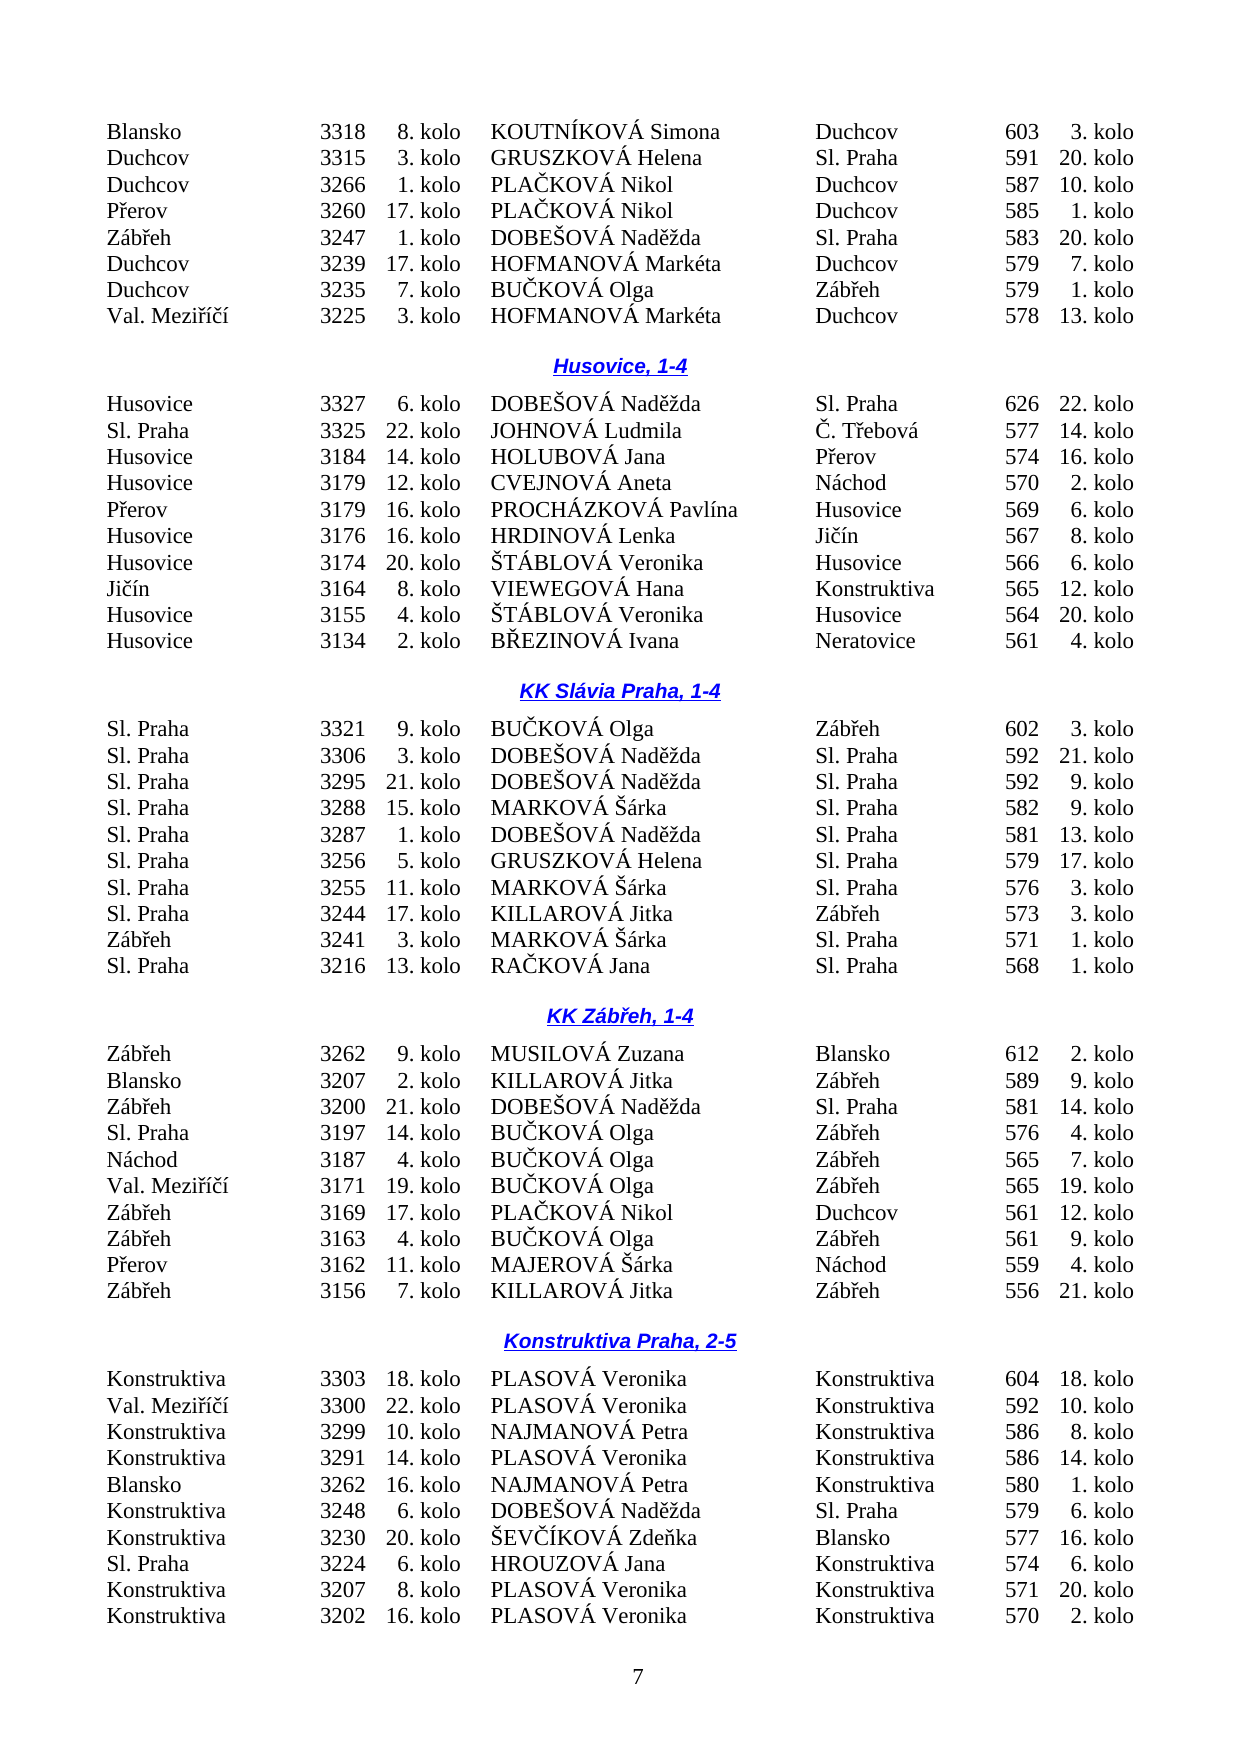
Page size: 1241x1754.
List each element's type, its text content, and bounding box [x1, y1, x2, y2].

text Val. Meziříčí 3171 19. kolo BUČKOVÁ Olga Zábřeh 565 19. kolo [106, 1172, 1134, 1198]
text Přerov 3260 17. kolo PLAČKOVÁ Nikol Duchcov 585 1. kolo [106, 197, 1134, 223]
text Sl. Praha 3256 5. kolo GRUSZKOVÁ Helena Sl. Praha 579 17. kolo [106, 847, 1134, 873]
text Sl. Praha 3325 22. kolo JOHNOVÁ Ludmila Č. Třebová 577 14. kolo [106, 417, 1134, 443]
text Sl. Praha 3288 15. kolo MARKOVÁ Šárka Sl. Praha 582 9. kolo [106, 794, 1134, 821]
text Duchcov 3266 1. kolo PLAČKOVÁ Nikol Duchcov 587 10. kolo [106, 171, 1134, 197]
text Konstruktiva 3202 16. kolo PLASOVÁ Veronika Konstruktiva 570 2. kolo [106, 1603, 1134, 1629]
text Husovice 3174 20. kolo ŠTÁBLOVÁ Veronika Husovice 566 6. kolo [106, 548, 1134, 575]
text Zábřeh 3262 9. kolo MUSILOVÁ Zuzana Blansko 612 2. kolo [106, 1040, 1134, 1067]
text Náchod 3187 4. kolo BUČKOVÁ Olga Zábřeh 565 7. kolo [106, 1146, 1134, 1172]
text Val. Meziříčí 3300 22. kolo PLASOVÁ Veronika Konstruktiva 592 10. kolo [106, 1392, 1134, 1418]
text Přerov 3179 16. kolo PROCHÁZKOVÁ Pavlína Husovice 569 6. kolo [106, 496, 1134, 522]
text Sl. Praha 3244 17. kolo KILLAROVÁ Jitka Zábřeh 573 3. kolo [106, 900, 1134, 926]
subtitle Husovice, 1-4 [106, 354, 1134, 378]
text Zábřeh 3156 7. kolo KILLAROVÁ Jitka Zábřeh 556 21. kolo [106, 1278, 1134, 1304]
text Husovice 3179 12. kolo CVEJNOVÁ Aneta Náchod 570 2. kolo [106, 469, 1134, 496]
text Zábřeh 3169 17. kolo PLAČKOVÁ Nikol Duchcov 561 12. kolo [106, 1198, 1134, 1225]
text Blansko 3262 16. kolo NAJMANOVÁ Petra Konstruktiva 580 1. kolo [106, 1471, 1134, 1497]
text Sl. Praha 3295 21. kolo DOBEŠOVÁ Naděžda Sl. Praha 592 9. kolo [106, 768, 1134, 794]
text Sl. Praha 3224 6. kolo HROUZOVÁ Jana Konstruktiva 574 6. kolo [106, 1550, 1134, 1576]
text Husovice 3155 4. kolo ŠTÁBLOVÁ Veronika Husovice 564 20. kolo [106, 601, 1134, 628]
text Sl. Praha 3255 11. kolo MARKOVÁ Šárka Sl. Praha 576 3. kolo [106, 873, 1134, 900]
text Konstruktiva 3230 20. kolo ŠEVČÍKOVÁ Zdeňka Blansko 577 16. kolo [106, 1523, 1134, 1550]
text Husovice 3176 16. kolo HRDINOVÁ Lenka Jičín 567 8. kolo [106, 522, 1134, 548]
text Jičín 3164 8. kolo VIEWEGOVÁ Hana Konstruktiva 565 12. kolo [106, 575, 1134, 601]
text Blansko 3318 8. kolo KOUTNÍKOVÁ Simona Duchcov 603 3. kolo [106, 118, 1134, 144]
text Husovice 3327 6. kolo DOBEŠOVÁ Naděžda Sl. Praha 626 22. kolo [106, 390, 1134, 417]
text Husovice 3184 14. kolo HOLUBOVÁ Jana Přerov 574 16. kolo [106, 443, 1134, 469]
text Konstruktiva 3248 6. kolo DOBEŠOVÁ Naděžda Sl. Praha 579 6. kolo [106, 1497, 1134, 1523]
text Duchcov 3239 17. kolo HOFMANOVÁ Markéta Duchcov 579 7. kolo [106, 250, 1134, 276]
subtitle KK Zábřeh, 1-4 [106, 1004, 1134, 1028]
text Konstruktiva 3303 18. kolo PLASOVÁ Veronika Konstruktiva 604 18. kolo [106, 1365, 1134, 1392]
text Zábřeh 3200 21. kolo DOBEŠOVÁ Naděžda Sl. Praha 581 14. kolo [106, 1093, 1134, 1119]
text Husovice 3134 2. kolo BŘEZINOVÁ Ivana Neratovice 561 4. kolo [106, 628, 1134, 654]
text Sl. Praha 3216 13. kolo RAČKOVÁ Jana Sl. Praha 568 1. kolo [106, 953, 1134, 979]
subtitle KK Slávia Praha, 1-4 [106, 679, 1134, 703]
text Val. Meziříčí 3225 3. kolo HOFMANOVÁ Markéta Duchcov 578 13. kolo [106, 303, 1134, 329]
text Sl. Praha 3321 9. kolo BUČKOVÁ Olga Zábřeh 602 3. kolo [106, 715, 1134, 742]
text Konstruktiva 3207 8. kolo PLASOVÁ Veronika Konstruktiva 571 20. kolo [106, 1576, 1134, 1603]
text Duchcov 3235 7. kolo BUČKOVÁ Olga Zábřeh 579 1. kolo [106, 276, 1134, 303]
text Zábřeh 3241 3. kolo MARKOVÁ Šárka Sl. Praha 571 1. kolo [106, 926, 1134, 953]
text Sl. Praha 3306 3. kolo DOBEŠOVÁ Naděžda Sl. Praha 592 21. kolo [106, 742, 1134, 768]
text Přerov 3162 11. kolo MAJEROVÁ Šárka Náchod 559 4. kolo [106, 1251, 1134, 1278]
text Konstruktiva 3299 10. kolo NAJMANOVÁ Petra Konstruktiva 586 8. kolo [106, 1418, 1134, 1444]
text Zábřeh 3163 4. kolo BUČKOVÁ Olga Zábřeh 561 9. kolo [106, 1225, 1134, 1251]
text Duchcov 3315 3. kolo GRUSZKOVÁ Helena Sl. Praha 591 20. kolo [106, 144, 1134, 171]
text Sl. Praha 3287 1. kolo DOBEŠOVÁ Naděžda Sl. Praha 581 13. kolo [106, 821, 1134, 847]
text Sl. Praha 3197 14. kolo BUČKOVÁ Olga Zábřeh 576 4. kolo [106, 1119, 1134, 1146]
text Blansko 3207 2. kolo KILLAROVÁ Jitka Zábřeh 589 9. kolo [106, 1067, 1134, 1093]
subtitle Konstruktiva Praha, 2-5 [106, 1329, 1134, 1353]
text Zábřeh 3247 1. kolo DOBEŠOVÁ Naděžda Sl. Praha 583 20. kolo [106, 223, 1134, 250]
text Konstruktiva 3291 14. kolo PLASOVÁ Veronika Konstruktiva 586 14. kolo [106, 1444, 1134, 1471]
